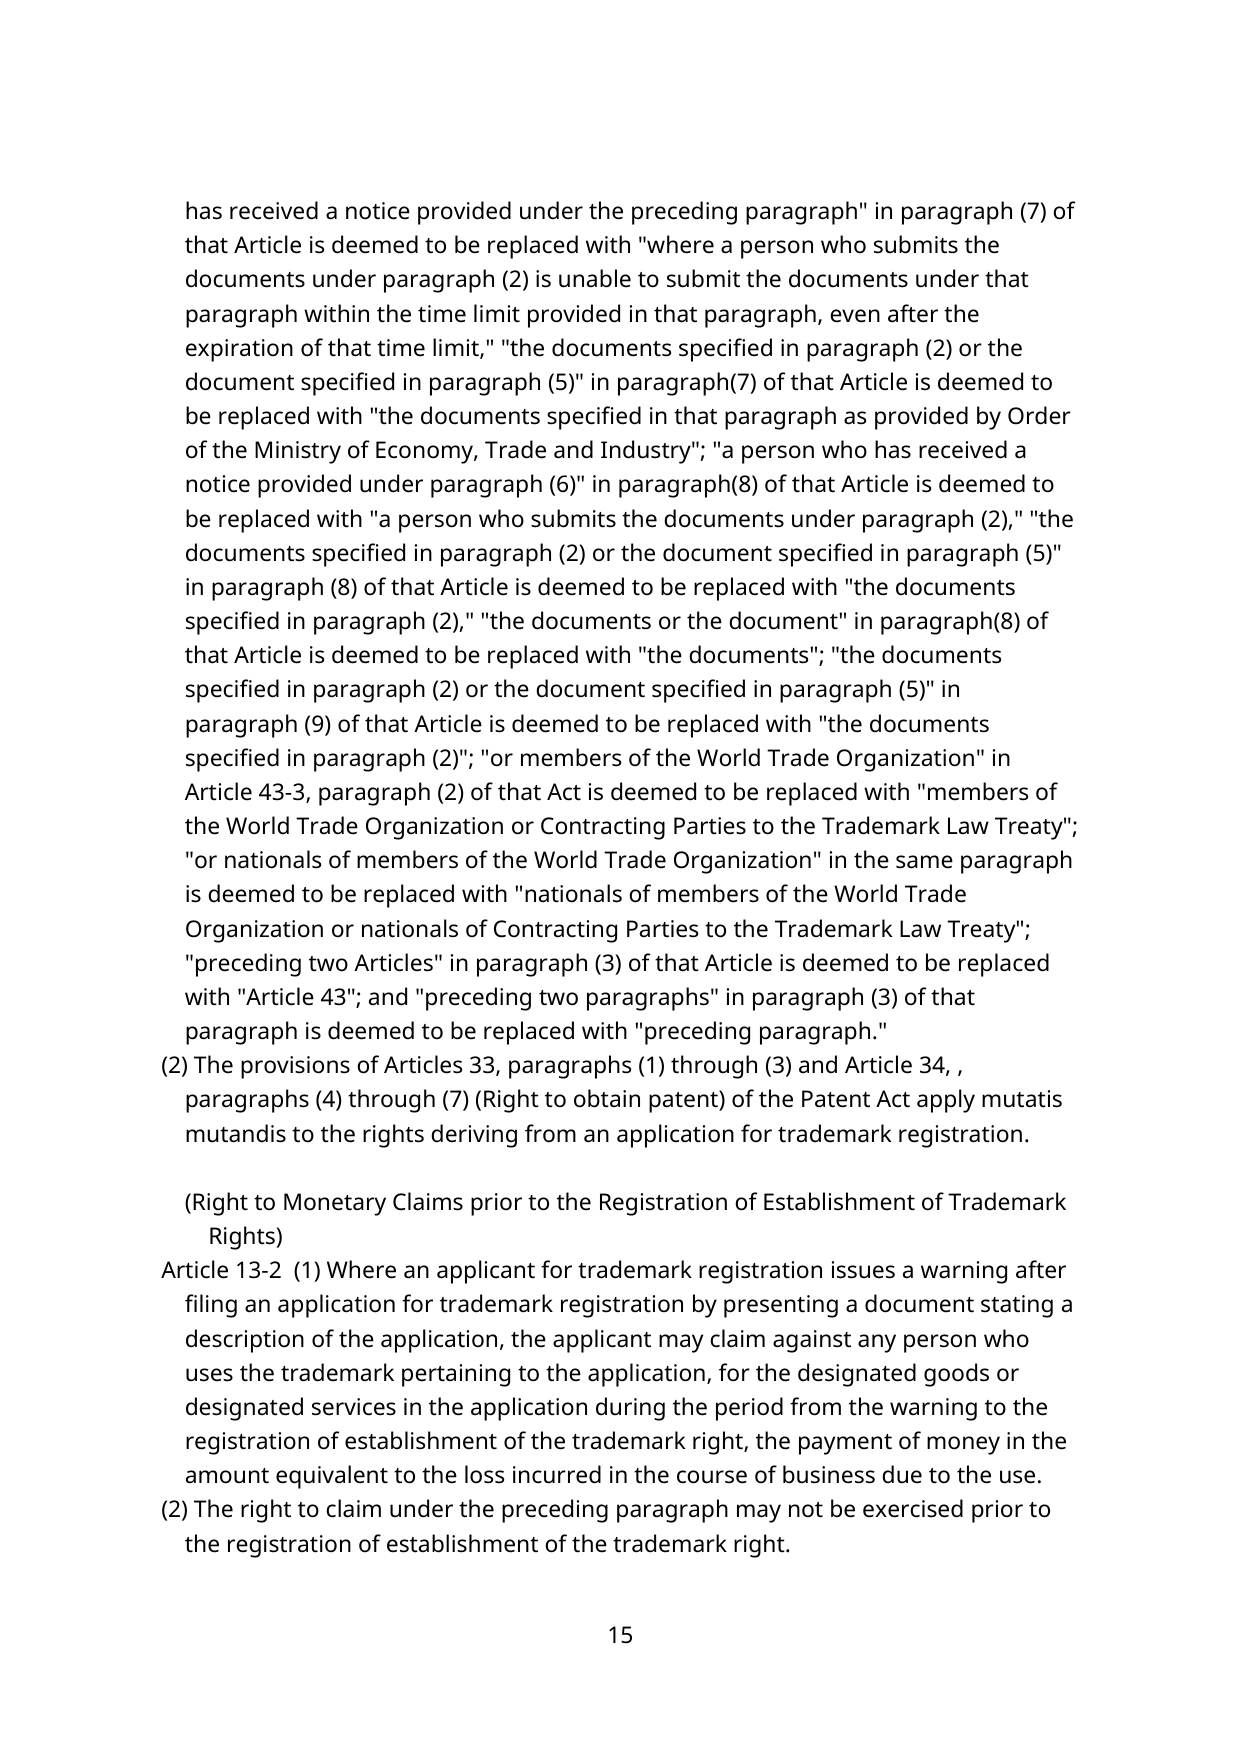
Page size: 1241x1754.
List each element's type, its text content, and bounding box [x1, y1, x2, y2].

text Article 13-2 (1) Where an applicant for trademark registration issues a warning after filing an application for trademark registration by presenting a document stating a description of the application, the applicant may claim against any person who uses the trademark pertaining to the application, for the designated goods or designated services in the application during the period from the warning to the registration of establishment of the trademark right, the payment of money in the amount equivalent to the loss incurred in the course of business due to the use. [161, 1253, 1079, 1492]
text (2) The provisions of Articles 33, paragraphs (1) through (3) and Article 34, , paragraphs (4) through (7) (Right to obtain patent) of the Patent Act apply mutatis mutandis to the rights deriving from an application for trademark registration. [161, 1048, 1079, 1150]
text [161, 194, 1079, 1048]
text (2) The right to claim under the preceding paragraph may not be exercised prior to the registration of establishment of the trademark right. [161, 1492, 1079, 1560]
text (Right to Monetary Claims prior to the Registration of Establishment of Trademark Rights) [184, 1184, 1079, 1253]
